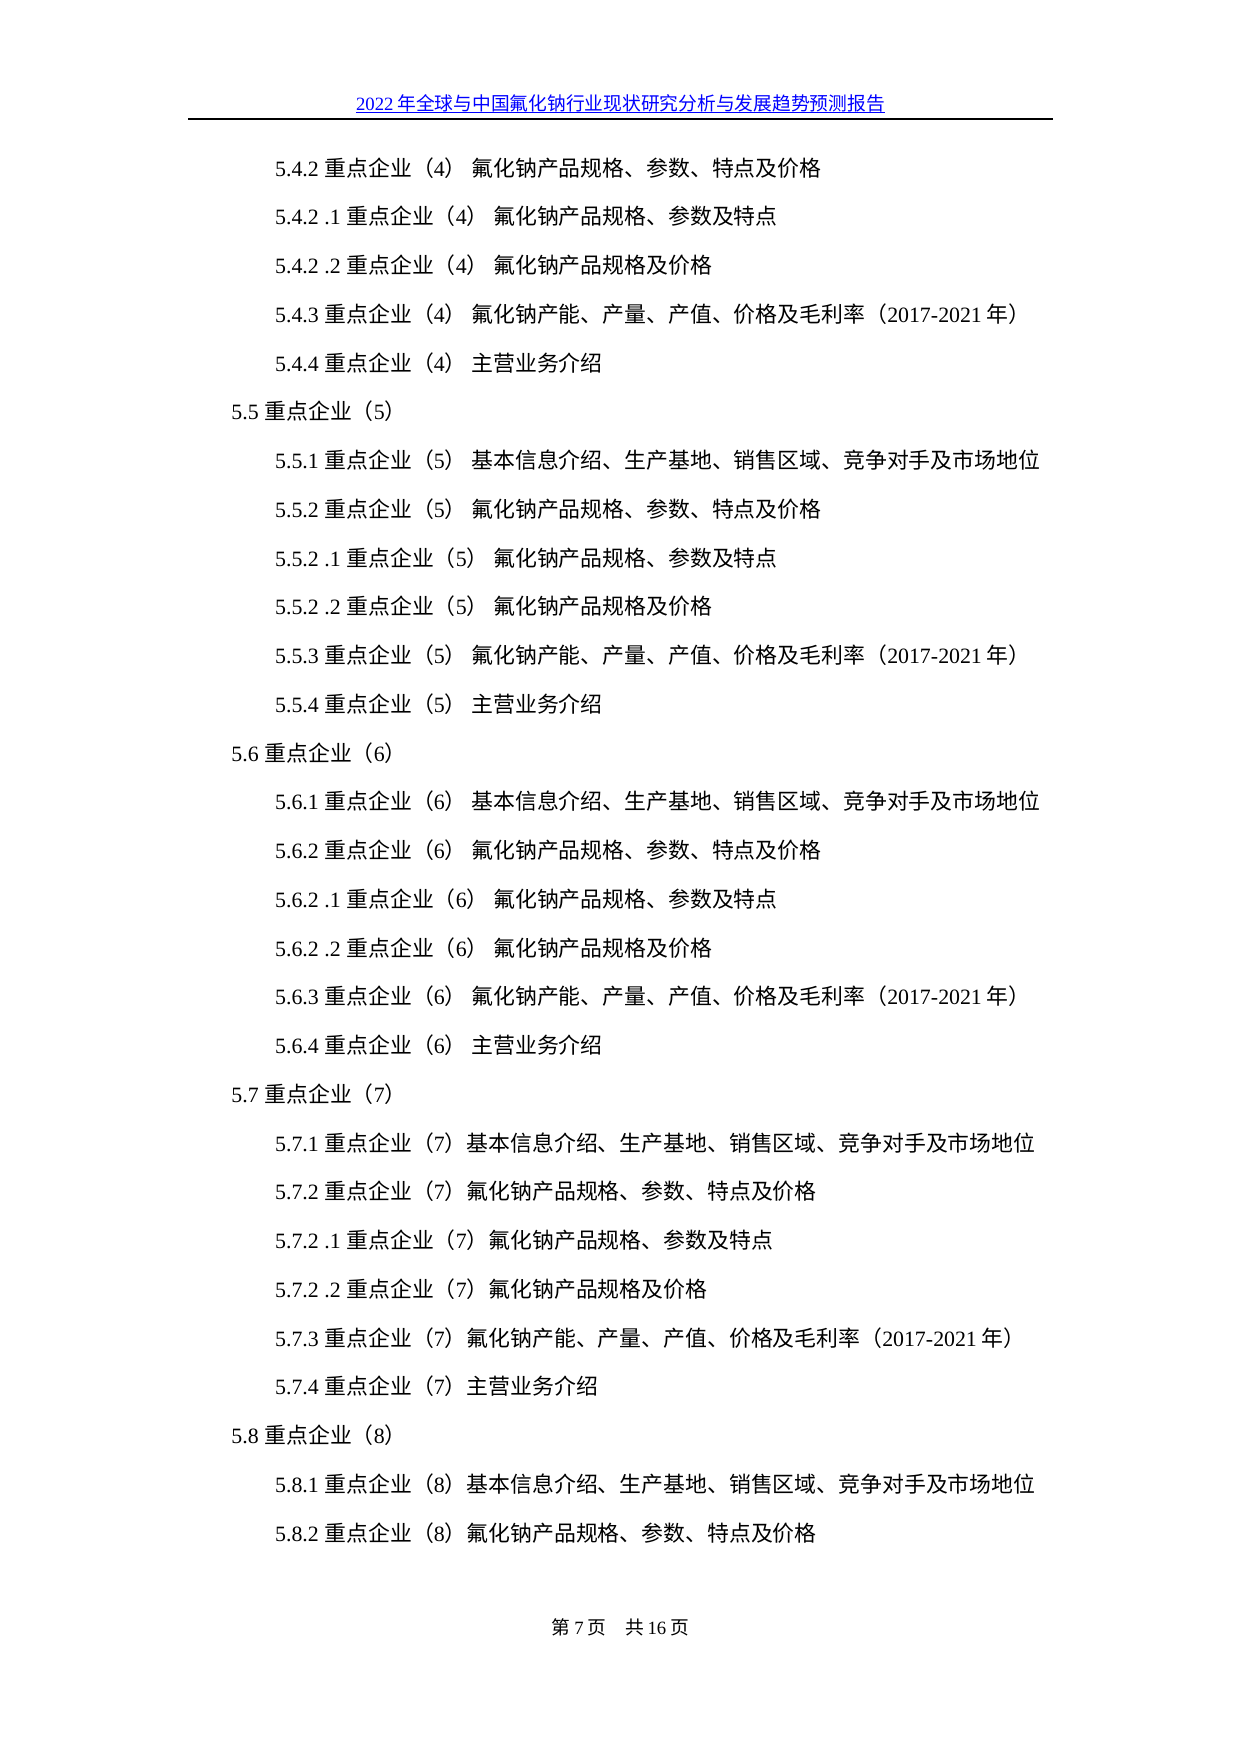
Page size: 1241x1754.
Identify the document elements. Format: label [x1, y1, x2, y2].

text [187, 150, 1053, 1548]
